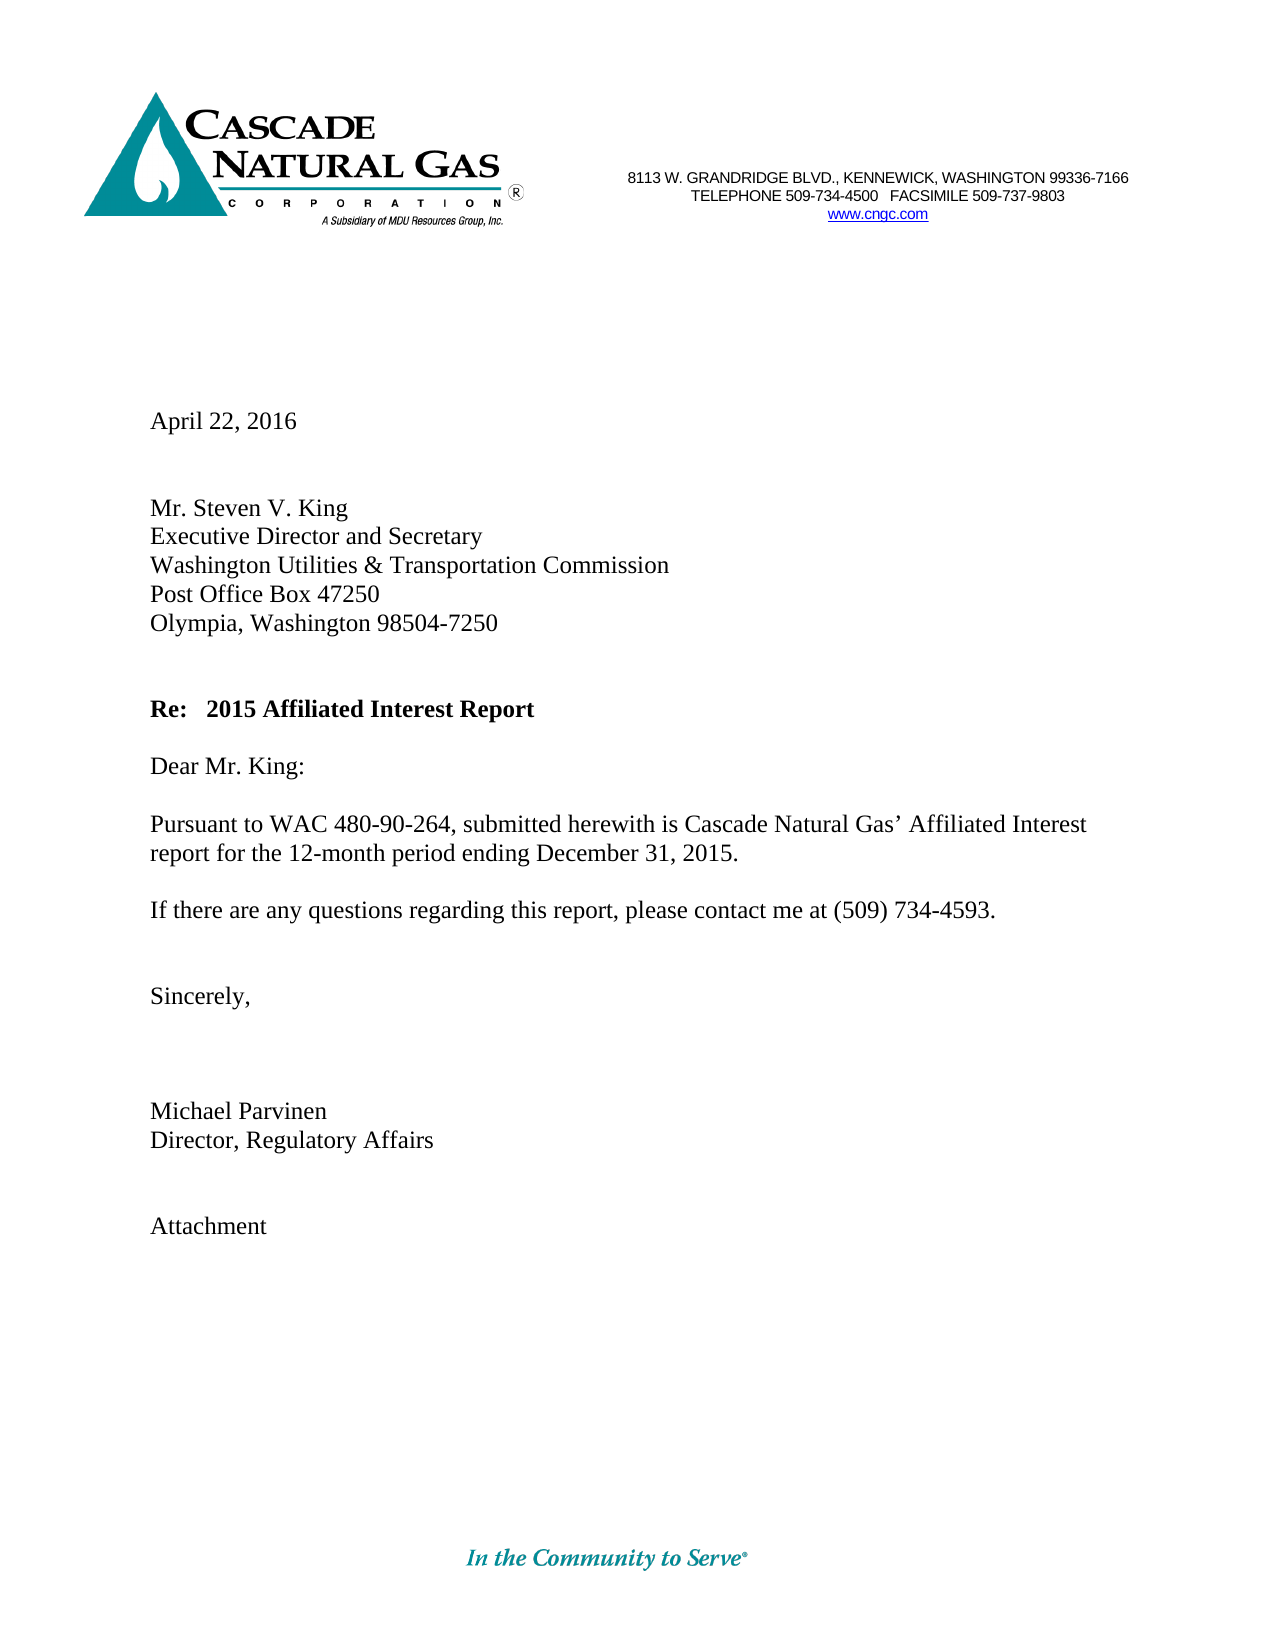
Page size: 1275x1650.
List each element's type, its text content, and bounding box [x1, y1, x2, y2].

picture [410, 1531, 811, 1571]
text April 22, 2016 [150, 406, 1125, 435]
text If there are any questions regarding this report, please contact me at (509) 734-4593. [150, 895, 1125, 924]
text Sincerely, [150, 981, 1125, 1010]
text Dear Mr. King: [150, 751, 1125, 780]
text Pursuant to WAC 480-90-264, submitted herewith is Cascade Natural Gas’ Affiliated Interest report for the 12-month period ending December 31, 2015. [150, 809, 1125, 866]
text Director, Regulatory Affairs [150, 1125, 1125, 1154]
text Mr. Steven V. King [150, 493, 1125, 521]
text Executive Director and Secretary [150, 521, 1125, 550]
text Washington Utilities & Transportation Commission [150, 550, 1125, 579]
text Attachment [150, 1211, 1125, 1240]
text Olympia, Washington 98504-7250 [150, 608, 1125, 636]
text Post Office Box 47250 [150, 579, 1125, 608]
picture [84, 92, 524, 247]
text Michael Parvinen [150, 1096, 1125, 1125]
text Re: 2015 Affiliated Interest Report [150, 694, 1125, 723]
